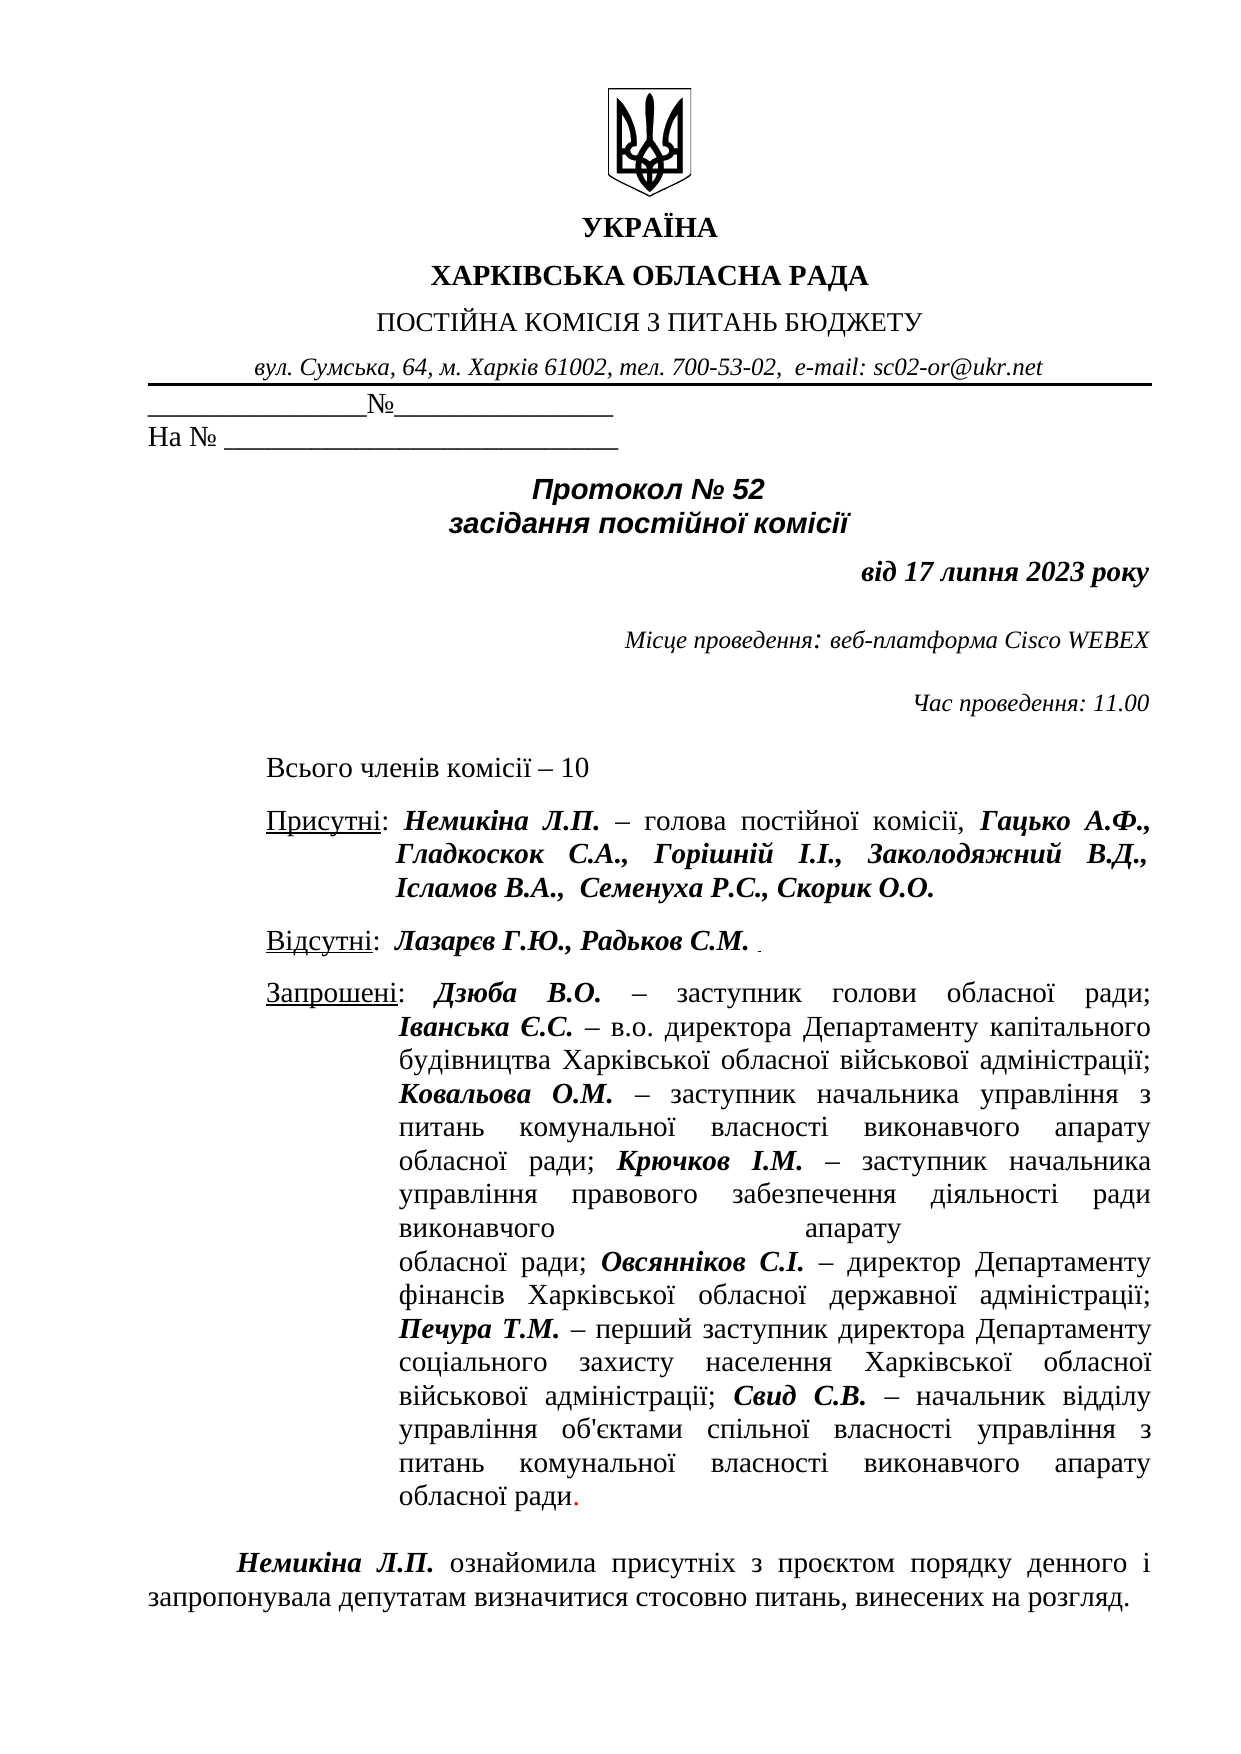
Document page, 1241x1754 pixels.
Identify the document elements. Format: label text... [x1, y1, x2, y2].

text Запрошені: Дзюба В.О. – заступник голови обласної ради; Іванська Є.С. – в.о. директора Департаменту капітального будівництва Харківської обласної військової адміністрації; Ковальова О.М. – заступник начальника управління з питань комунальної власності виконавчого апарату обласної ради; Крючков І.М. – заступник начальника управління правового забезпечення діяльності ради виконавчого апарату обласної ради; Овсянніков С.І. – директор Департаменту фінансів Харківської обласної державної адміністрації; Печура Т.М. – перший заступник директора Департаменту соціального захисту населення Харківської обласної військової адміністрації; Свид С.В. – начальник відділу управління об'єктами спільної власності управління з питань комунальної власності виконавчого апарату обласної ради. [266, 975, 1152, 1512]
text Час проведення: 11.00 [148, 688, 1152, 717]
text Відсутні: Лазарєв Г.Ю., Радьков С.М. [266, 923, 1152, 956]
subtitle Протокол № 52 [148, 472, 1152, 506]
text УКРАЇНА [148, 211, 1152, 244]
text ХАРКІВСЬКА ОБЛАСНА РАДА [148, 258, 1152, 292]
text засідання постійної комісії [148, 506, 1152, 539]
text від 17 липня 2023 року [148, 554, 1152, 587]
text ПОСТІЙНА КОМІСІЯ З питань бюджету [148, 306, 1152, 338]
text вул. Сумська, 64, м. Харків 61002, тел. 700-53-02, e-mail: sc02-or@ukr.net [148, 352, 1152, 383]
text Місце проведення: веб-платформа Cisco WEBEX [148, 621, 1152, 654]
text Всього членів комісії – 10 [266, 750, 1152, 784]
text Присутні: Немикіна Л.П. – голова постійної комісії, Гацько А.Ф., Гладкоскок С.А., Горішній І.І., Заколодяжний В.Д., Ісламов В.А., Семенуха Р.С., Скорик О.О. [266, 803, 1152, 903]
text _______________№_______________ [148, 386, 1152, 419]
text На № ___________________________ [148, 419, 1152, 453]
text Немикіна Л.П. ознайомила присутніх з проєктом порядку денного і запропонувала депутатам визначитися стосовно питань, винесених на розгляд. [148, 1546, 1152, 1613]
